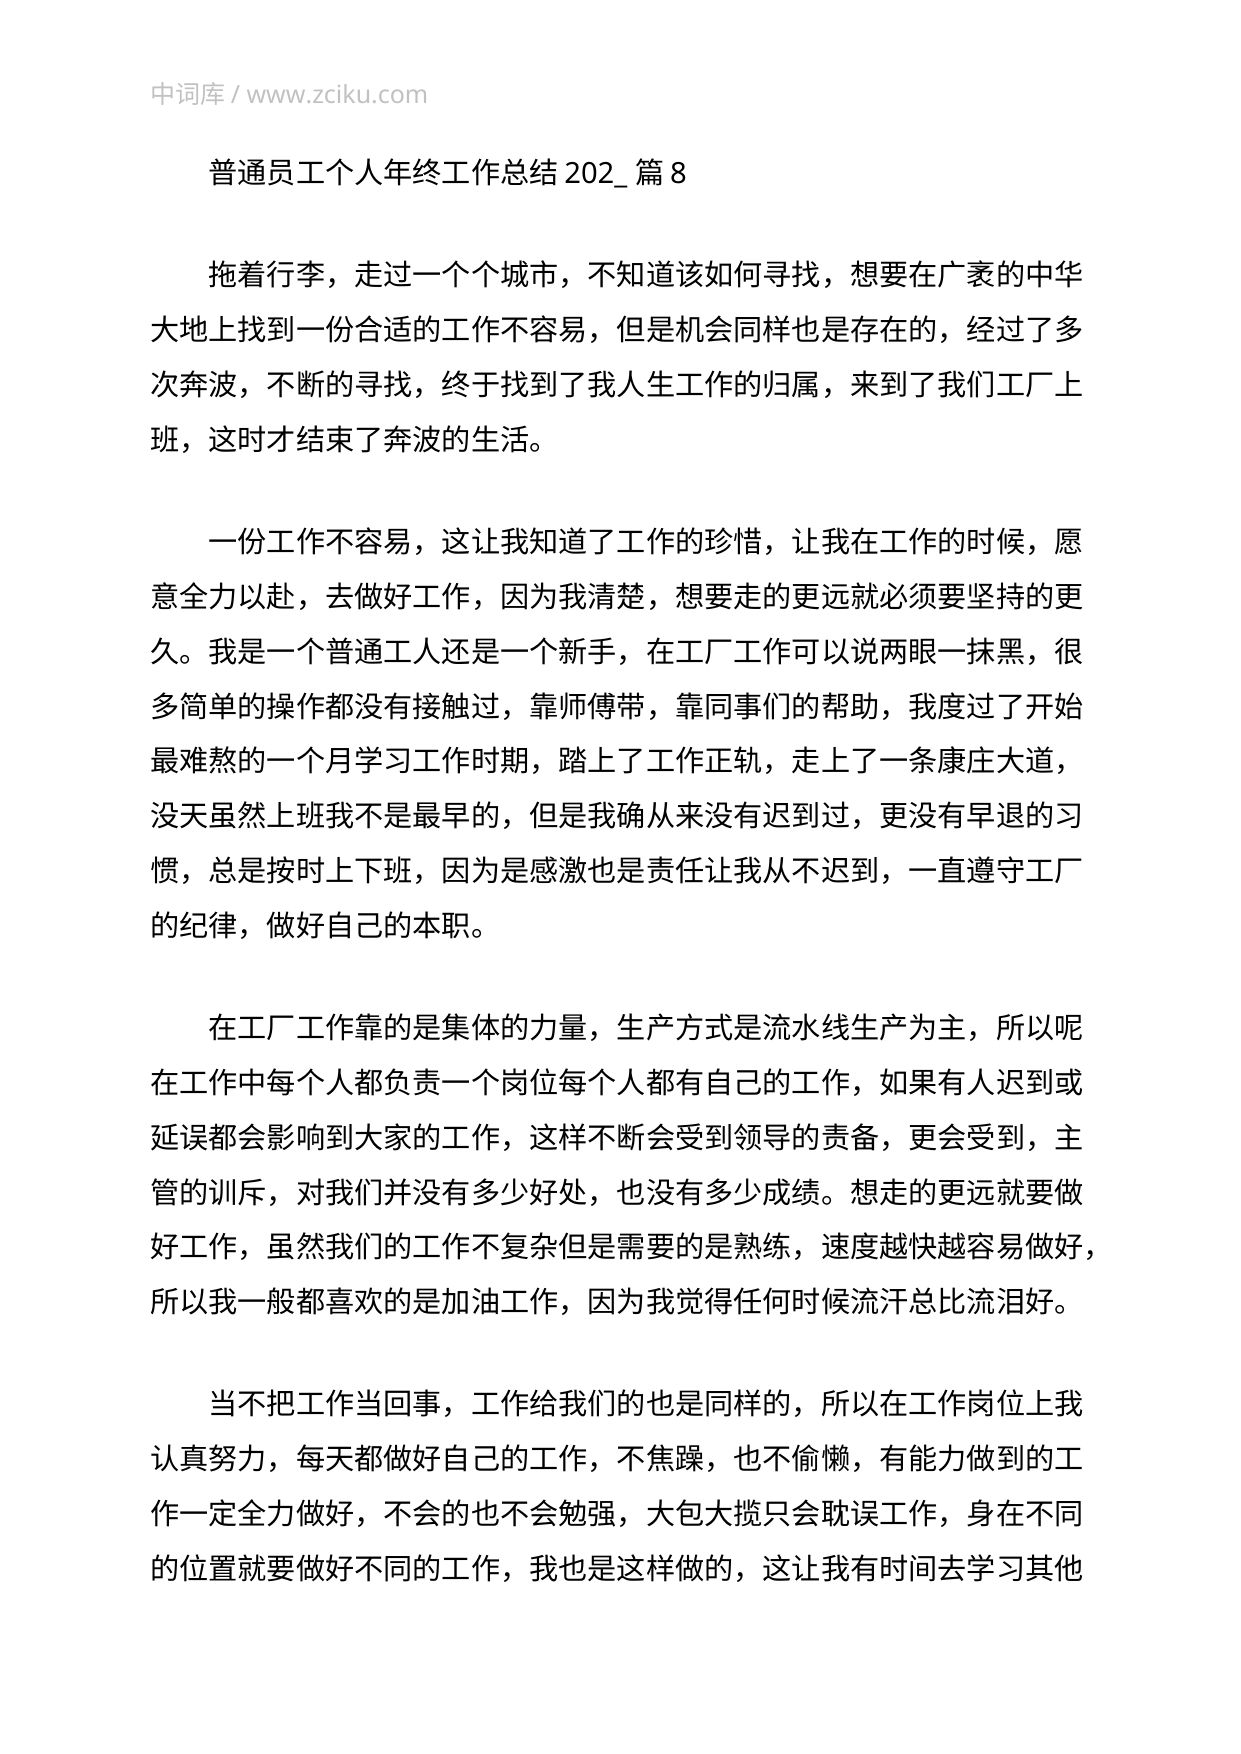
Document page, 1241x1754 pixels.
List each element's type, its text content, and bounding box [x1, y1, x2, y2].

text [150, 1381, 1090, 1588]
text 一份工作不容易，这让我知道了工作的珍惜，让我在工作的时候，愿意全力以赴，去做好工作，因为我清楚，想要走的更远就必须要坚持的更久。我是一个普通工人还是一个新手，在工厂工作可以说两眼一抹黑，很多简单的操作都没有接触过，靠师傅带，靠同事们的帮助，我度过了开始最难熬的一个月学习工作时期，踏上了工作正轨，走上了一条康庄大道，没天虽然上班我不是最早的，但是我确从来没有迟到过，更没有早退的习惯，总是按时上下班，因为是感激也是责任让我从不迟到，一直遵守工厂的纪律，做好自己的本职。 [150, 518, 1090, 945]
text 拖着行李，走过一个个城市，不知道该如何寻找，想要在广袤的中华大地上找到一份合适的工作不容易，但是机会同样也是存在的，经过了多次奔波，不断的寻找，终于找到了我人生工作的归属，来到了我们工厂上班，这时才结束了奔波的生活。 [150, 252, 1090, 459]
text 在工厂工作靠的是集体的力量，生产方式是流水线生产为主，所以呢在工作中每个人都负责一个岗位每个人都有自己的工作，如果有人迟到或延误都会影响到大家的工作，这样不断会受到领导的责备，更会受到，主管的训斥，对我们并没有多少好处，也没有多少成绩。想走的更远就要做好工作，虽然我们的工作不复杂但是需要的是熟练，速度越快越容易做好，所以我一般都喜欢的是加油工作，因为我觉得任何时候流汗总比流泪好。 [150, 1004, 1090, 1321]
text 普通员工个人年终工作总结202_ 篇8 [150, 150, 1090, 192]
